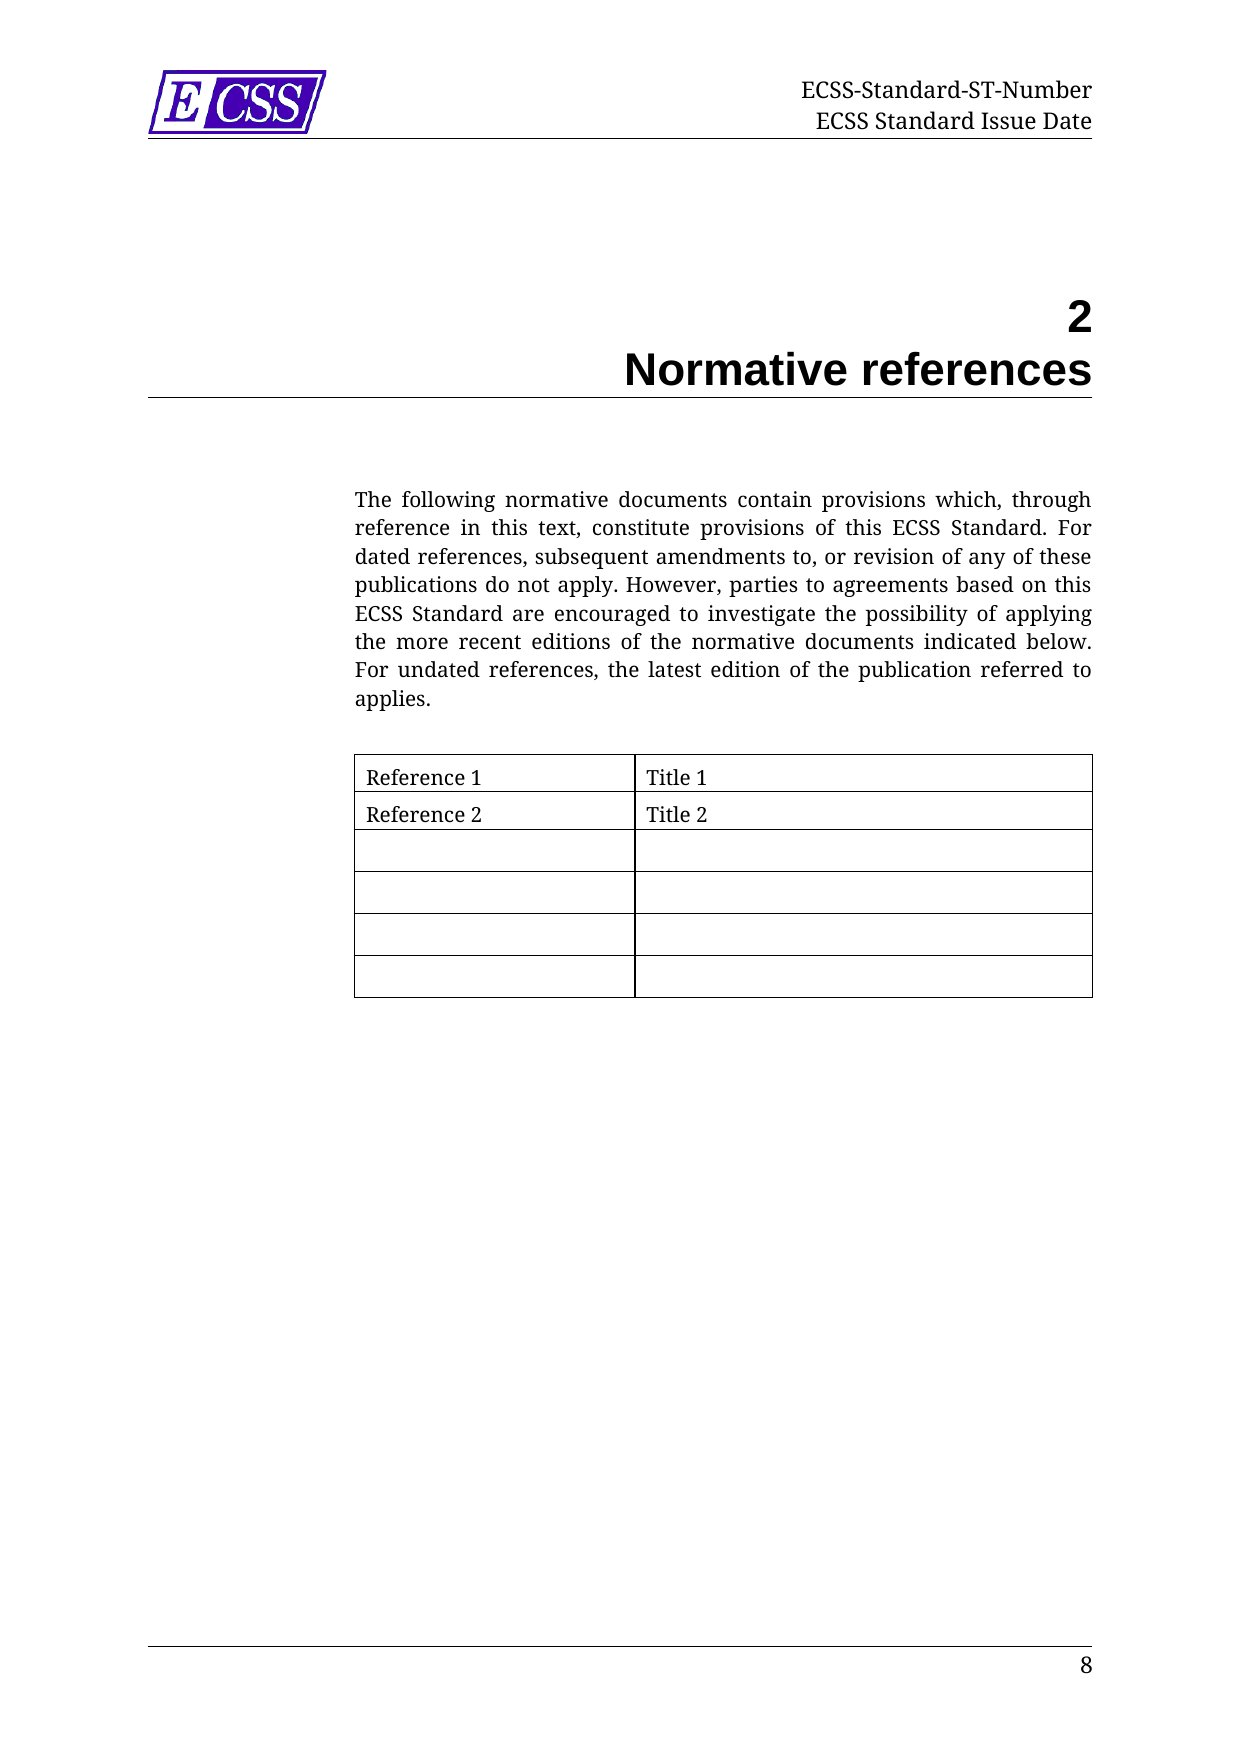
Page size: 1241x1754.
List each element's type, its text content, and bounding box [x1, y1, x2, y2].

table_cell [355, 914, 634, 955]
table_cell [636, 830, 1092, 871]
table_cell Title 2 [636, 792, 1092, 829]
table_cell [355, 872, 634, 913]
table_cell [636, 872, 1092, 913]
table_cell Reference 2 [355, 792, 634, 829]
picture [148, 70, 327, 134]
text The following normative documents contain provisions which, through reference in this text, constitute provisions of this ECSS Standard. For dated references, subsequent amendments to, or revision of any of these publications do not apply. However, parties to agreements based on this ECSS Standard are encouraged to investigate the possibility of applying the more recent editions of the normative documents indicated below. For undated references, the latest edition of the publication referred to applies. [354, 485, 1092, 712]
table_cell [636, 956, 1092, 997]
table_header Reference 1 [355, 755, 634, 791]
table_cell [355, 956, 634, 997]
table_header Title 1 [636, 755, 1092, 791]
subtitle Normative references [148, 289, 1092, 397]
table_cell [355, 830, 634, 871]
table_cell [636, 914, 1092, 955]
